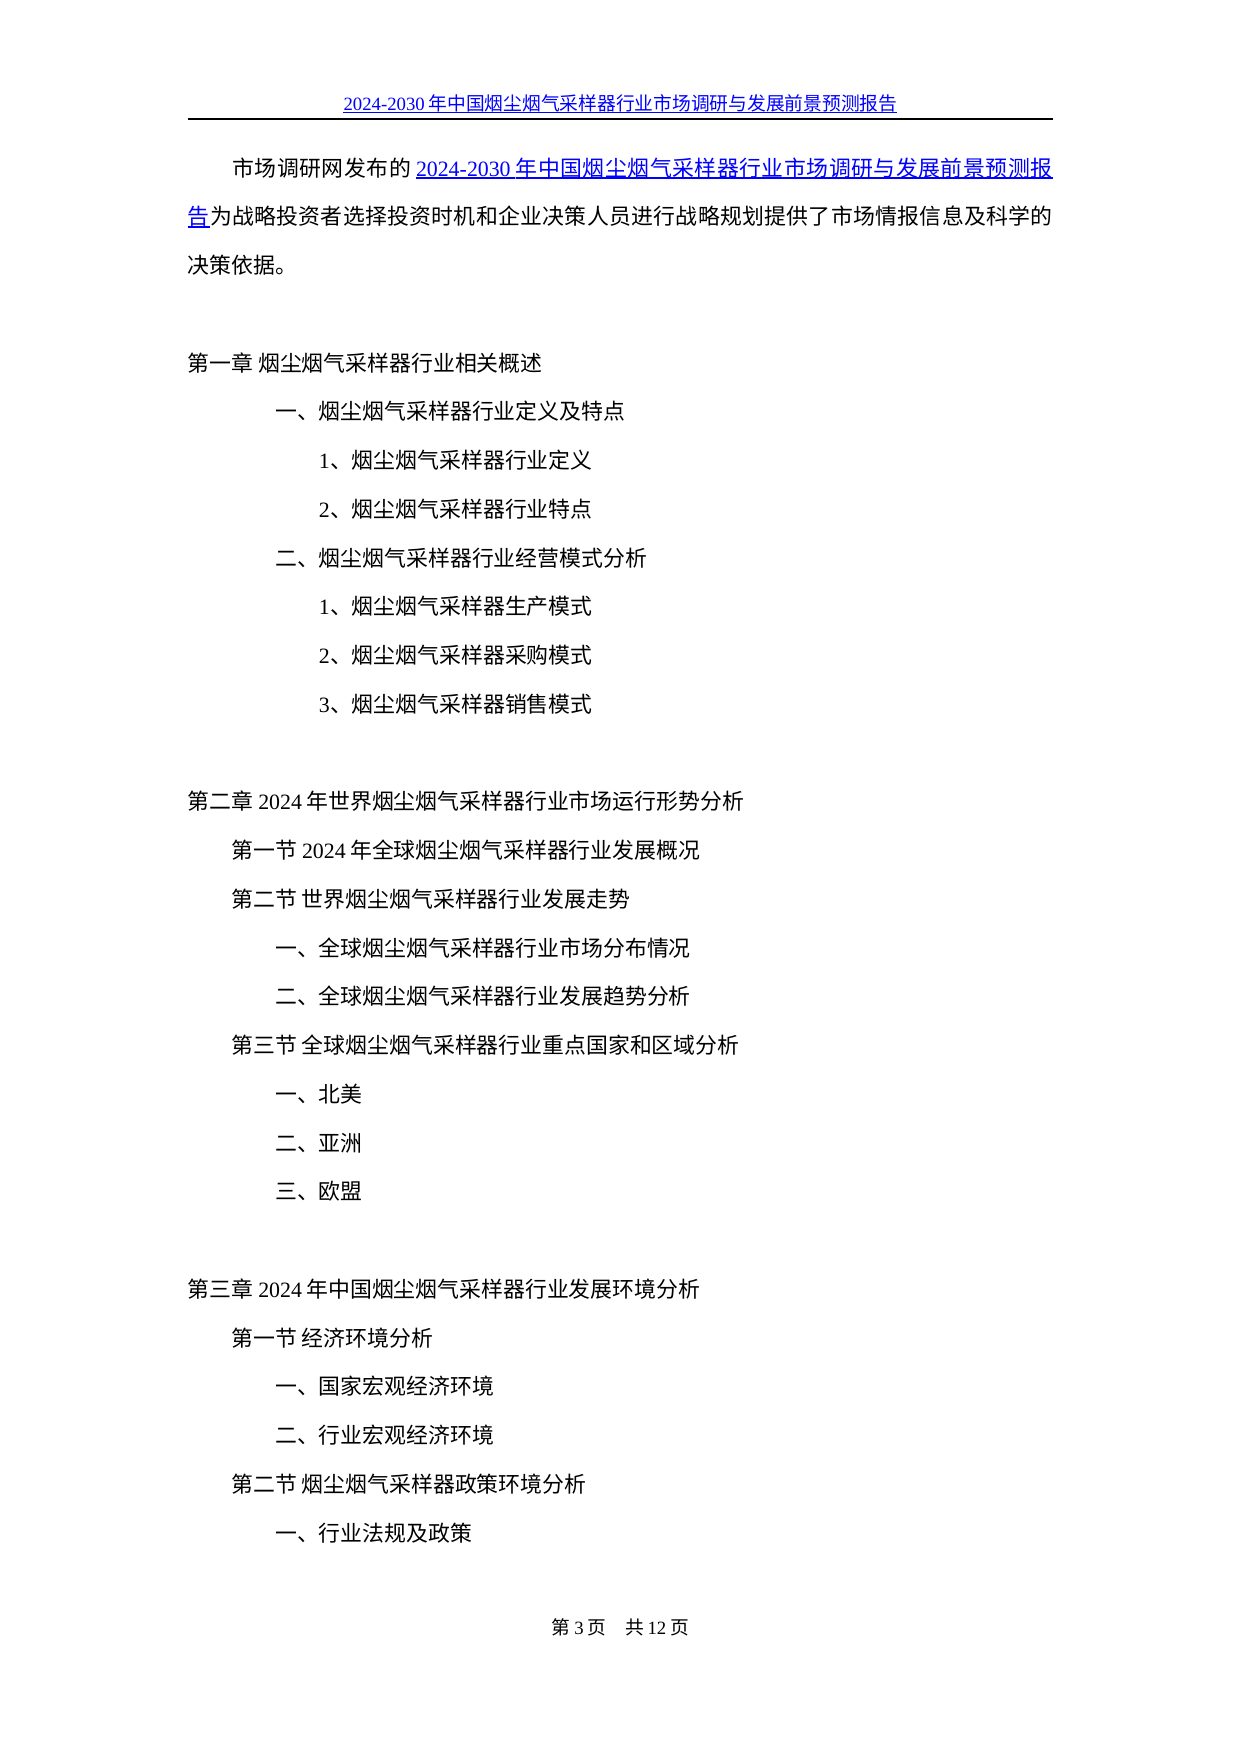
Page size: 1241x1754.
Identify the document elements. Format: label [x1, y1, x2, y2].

text [187, 150, 1053, 1548]
